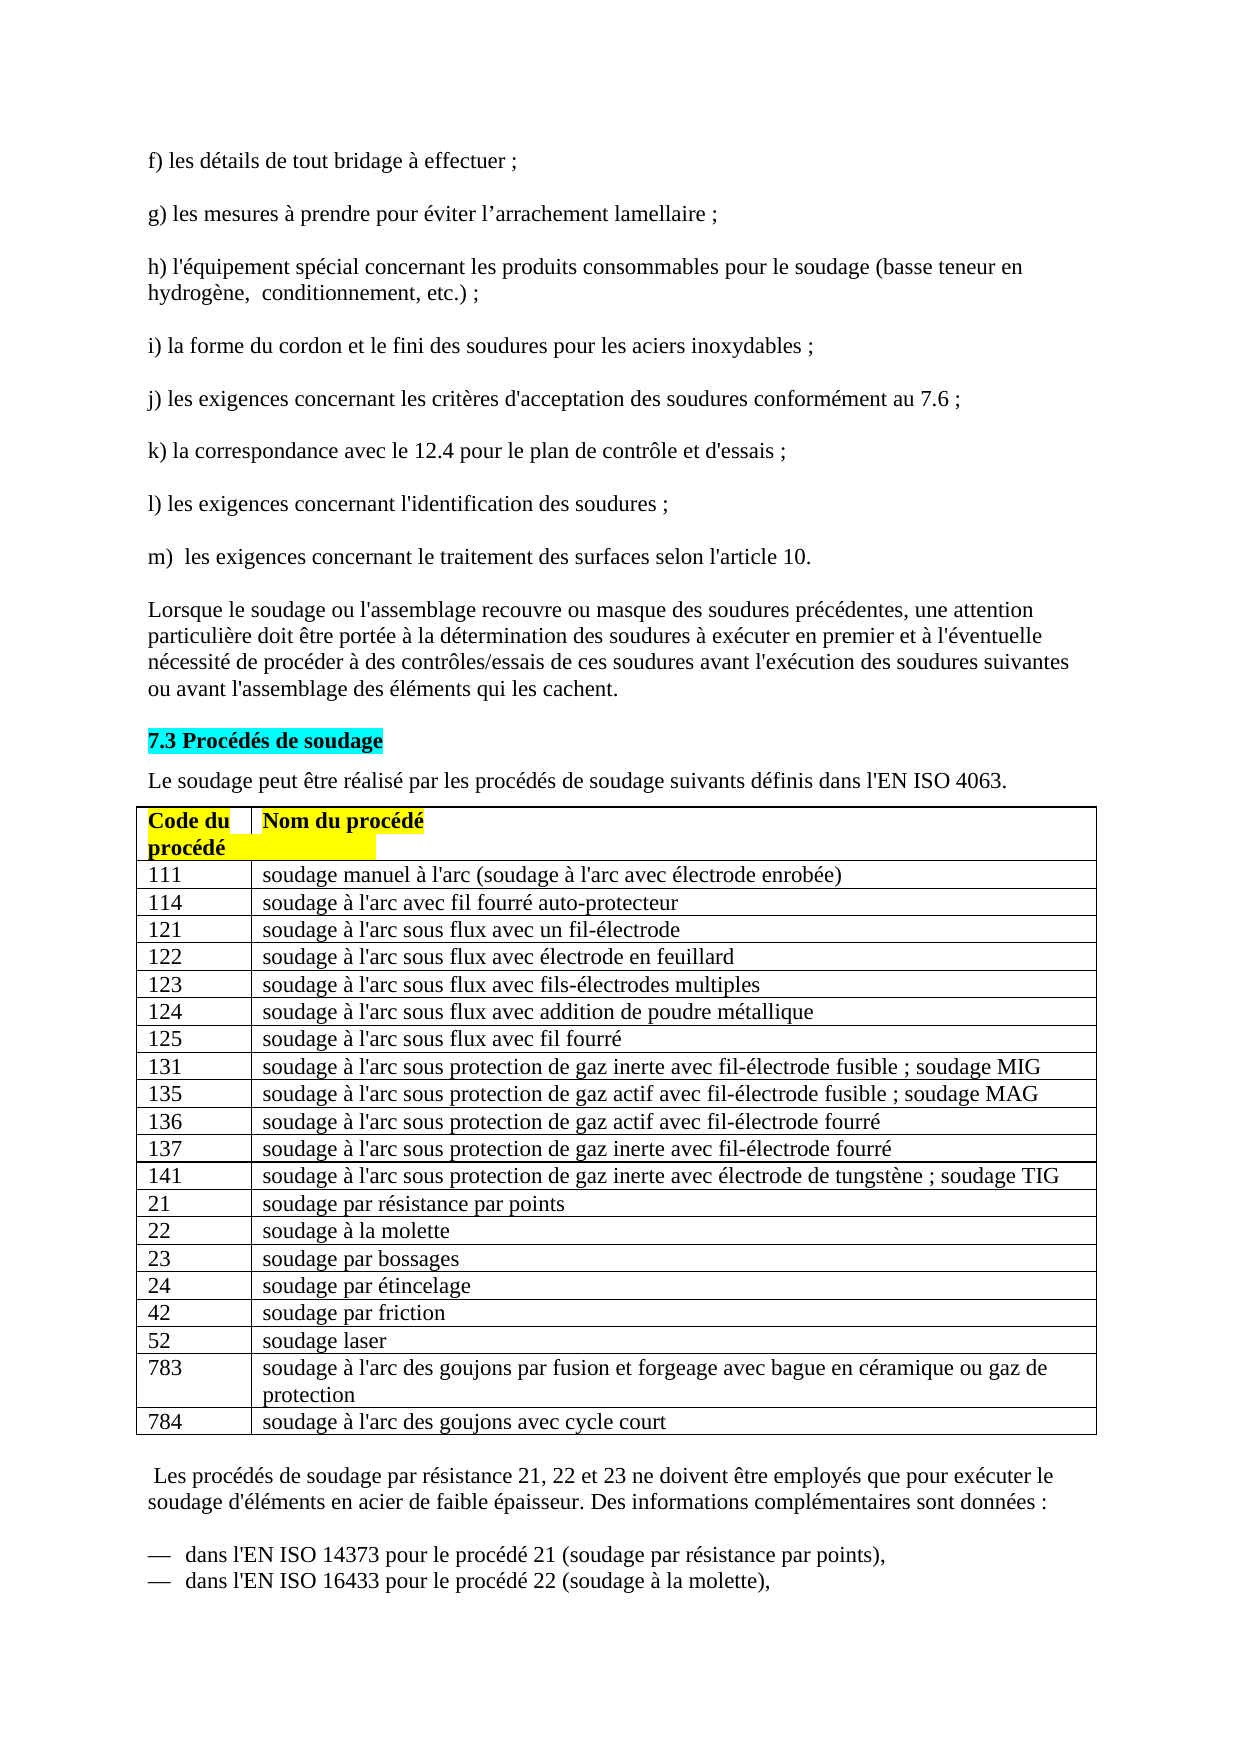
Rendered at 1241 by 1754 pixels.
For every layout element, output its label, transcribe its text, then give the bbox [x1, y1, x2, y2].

table_cell soudage à l'arc sous protection de gaz actif avec fil-électrode fusible ; soudage MAG [252, 1080, 1096, 1107]
table_cell 23 [137, 1245, 251, 1271]
table_cell 24 [137, 1272, 251, 1298]
table_cell soudage à l'arc sous protection de gaz inerte avec fil-électrode fourré [252, 1135, 1096, 1161]
table_cell 141 [137, 1163, 251, 1189]
table_cell 111 [137, 861, 251, 887]
table_cell 52 [137, 1327, 251, 1353]
table_cell soudage manuel à l'arc (soudage à l'arc avec électrode enrobée) [252, 861, 1096, 887]
table_cell soudage à l'arc sous protection de gaz inerte avec électrode de tungstène ; soudage TIG [252, 1163, 1096, 1189]
table_cell 114 [137, 889, 251, 915]
table_cell 135 [137, 1080, 251, 1107]
table_cell soudage laser [252, 1327, 1096, 1353]
table_cell 121 [137, 916, 251, 942]
table_cell 22 [137, 1217, 251, 1244]
table_cell soudage par friction [252, 1300, 1096, 1326]
table_cell soudage par étincelage [252, 1272, 1096, 1298]
table_header Nom du procédé [376, 808, 1096, 860]
table_cell 783 [137, 1354, 251, 1407]
table_cell 137 [137, 1135, 251, 1161]
table_cell 124 [137, 998, 251, 1024]
text Les procédés de soudage par résistance 21, 22 et 23 ne doivent être employés que pour exécuter le soudage d'éléments en acier de faible épaisseur. Des informations complémentaires sont données : [148, 1462, 1093, 1514]
table_cell soudage à l'arc des goujons par fusion et forgeage avec bague en céramique ou gaz de protection [252, 1354, 1096, 1407]
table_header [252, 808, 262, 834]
table_cell soudage à l'arc sous flux avec addition de poudre métallique [252, 998, 1096, 1024]
text i) la forme du cordon et le fini des soudures pour les aciers inoxydables ; [148, 332, 1093, 358]
text g) les mesures à prendre pour éviter l’arrachement lamellaire ; [148, 200, 1093, 227]
table_cell soudage à l'arc sous flux avec un fil-électrode [252, 916, 1096, 942]
text Le soudage peut être réalisé par les procédés de soudage suivants définis dans l'EN ISO 4063. [148, 767, 1093, 793]
table_cell 21 [137, 1190, 251, 1216]
table_cell soudage par bossages [252, 1245, 1096, 1271]
text 7.3 Procédés de soudage [148, 727, 1093, 754]
table_cell soudage à l'arc des goujons avec cycle court [252, 1408, 1096, 1434]
table_cell 125 [137, 1026, 251, 1052]
text l) les exigences concernant l'identification des soudures ; [148, 490, 1093, 517]
table_cell soudage à la molette [252, 1217, 1096, 1244]
table_cell soudage à l'arc sous flux avec fils-électrodes multiples [252, 971, 1096, 997]
table_cell 122 [137, 943, 251, 970]
list dans l'EN ISO 16433 pour le procédé 22 (soudage à la molette), [148, 1567, 1093, 1593]
table_cell 42 [137, 1300, 251, 1326]
table_cell soudage à l'arc sous flux avec fil fourré [252, 1026, 1096, 1052]
table_cell soudage à l'arc sous protection de gaz inerte avec fil-électrode fusible ; soudage MIG [252, 1053, 1096, 1079]
table_cell 131 [137, 1053, 251, 1079]
table_cell 123 [137, 971, 251, 997]
table_cell soudage à l'arc avec fil fourré auto-protecteur [252, 889, 1096, 915]
text m) les exigences concernant le traitement des surfaces selon l'article 10. [148, 543, 1093, 569]
text f) les détails de tout bridage à effectuer ; [148, 148, 1093, 174]
table_cell 784 [137, 1408, 251, 1434]
table_cell soudage à l'arc sous flux avec électrode en feuillard [252, 943, 1096, 970]
text k) la correspondance avec le 12.4 pour le plan de contrôle et d'essais ; [148, 437, 1093, 464]
table_cell 136 [137, 1108, 251, 1134]
table_cell soudage à l'arc sous protection de gaz actif avec fil-électrode fourré [252, 1108, 1096, 1134]
text h) l'équipement spécial concernant les produits consommables pour le soudage (basse teneur en hydrogène, conditionnement, etc.) ; [148, 253, 1093, 306]
table_cell soudage par résistance par points [252, 1190, 1096, 1216]
text j) les exigences concernant les critères d'acceptation des soudures conformément au 7.6 ; [148, 385, 1093, 411]
list dans l'EN ISO 14373 pour le procédé 21 (soudage par résistance par points), [148, 1541, 1093, 1567]
text Lorsque le soudage ou l'assemblage recouvre ou masque des soudures précédentes, une attention particulière doit être portée à la détermination des soudures à exécuter en premier et à l'éventuelle nécessité de procéder à des contrôles/essais de ces soudures avant l'exécution des soudures suivantes ou avant l'assemblage des éléments qui les cachent. [148, 596, 1093, 701]
